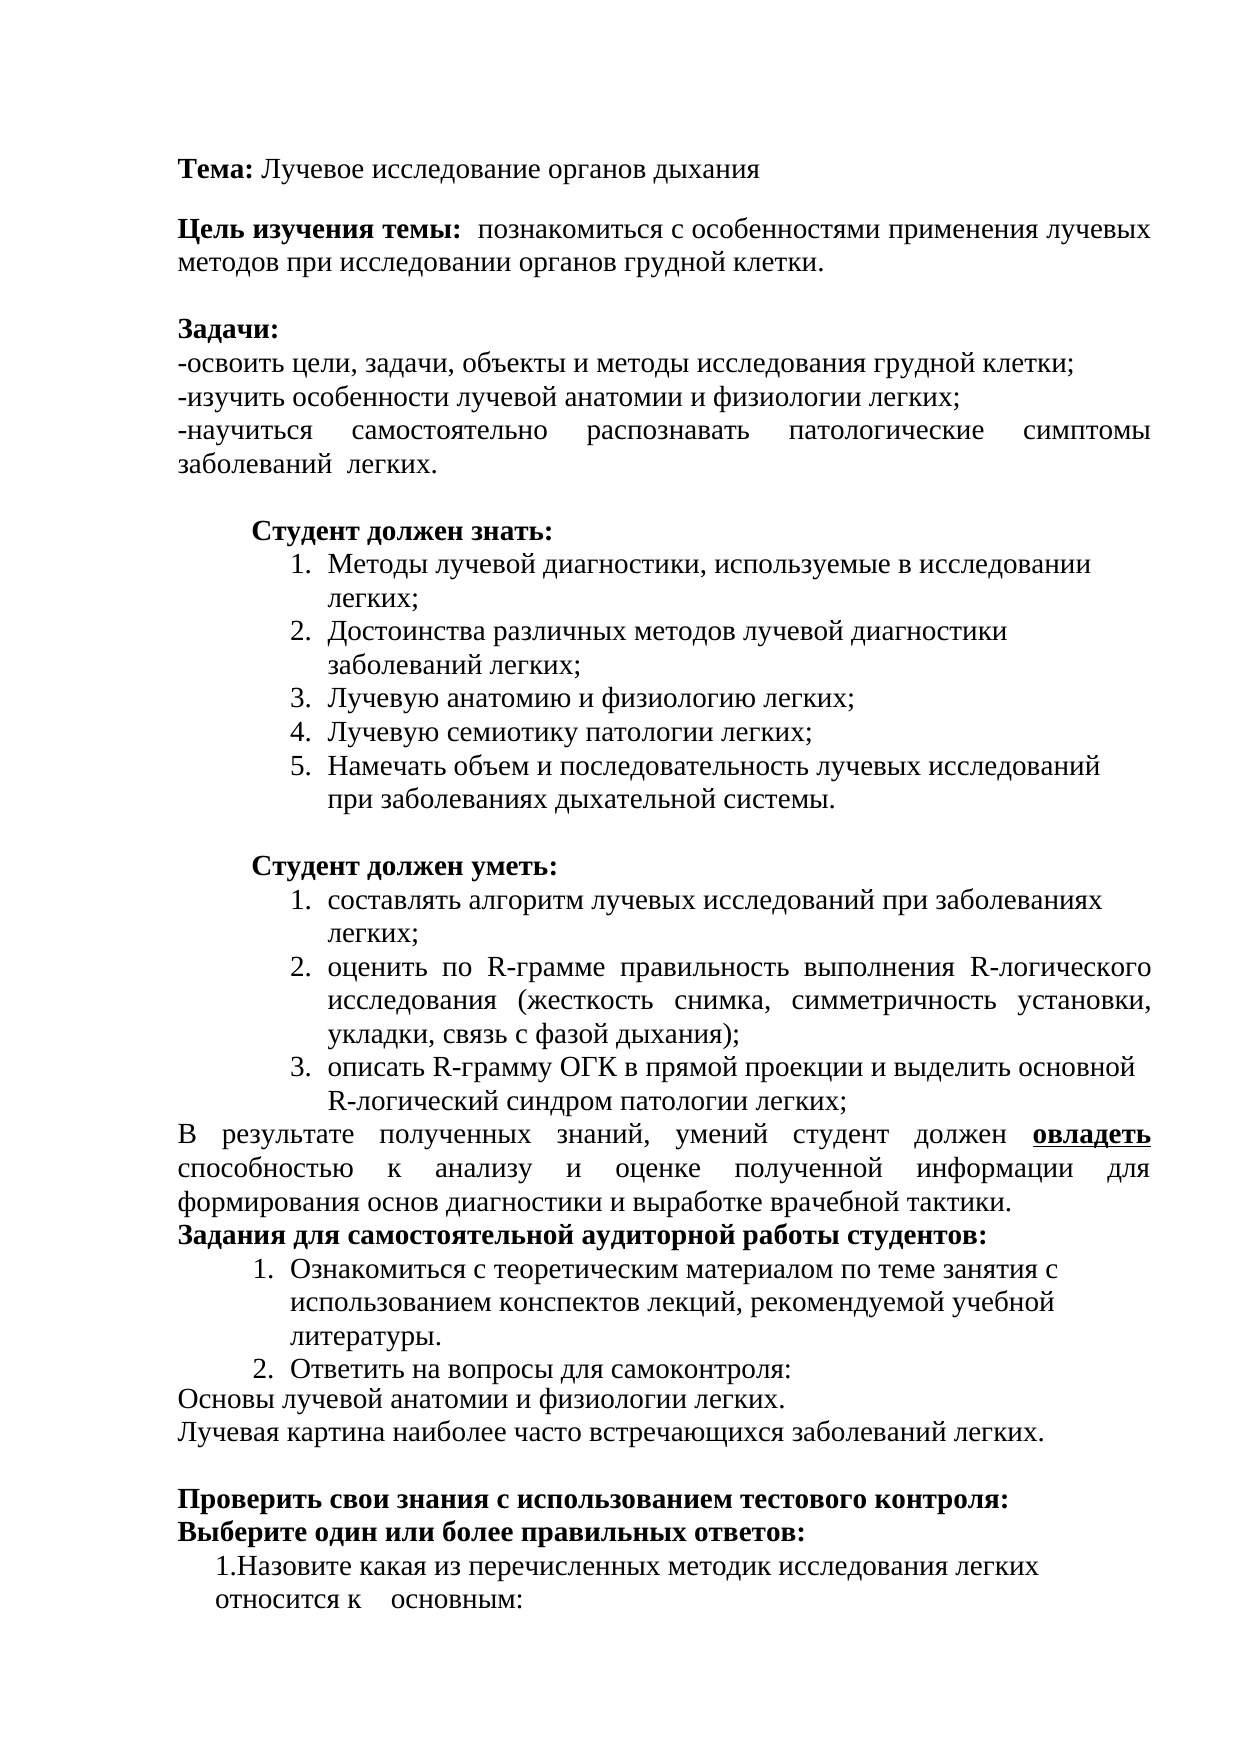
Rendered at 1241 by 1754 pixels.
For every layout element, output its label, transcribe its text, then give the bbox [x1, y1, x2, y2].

text Цель изучения темы: познакомиться с особенностями применения лучевых методов при исследовании органов грудной клетки. [177, 211, 1152, 278]
text Основы лучевой анатомии и физиологии легких. [177, 1385, 1152, 1414]
text -освоить цели, задачи, объекты и методы исследования грудной клетки; [177, 345, 1152, 379]
list Ознакомиться с теоретическим материалом по теме занятия с использованием конспектов лекций, рекомендуемой учебной литературы. [252, 1251, 1152, 1351]
text Студент должен уметь: [251, 848, 1152, 882]
text Проверить свои знания с использованием тестового контроля: [177, 1481, 1152, 1514]
text Задания для самостоятельной аудиторной работы студентов: [177, 1217, 1152, 1251]
text Лучевая картина наиболее часто встречающихся заболеваний легких. [177, 1414, 1152, 1447]
text Выберите один или более правильных ответов: [177, 1514, 1152, 1548]
text Тема: Лучевое исследование органов дыхания [177, 152, 1152, 185]
text -научиться самостоятельно распознавать патологические симптомы заболеваний легких. [177, 412, 1152, 479]
list Достоинства различных методов лучевой диагностики заболеваний легких; [290, 613, 1152, 681]
list Лучевую семиотику патологии легких; [290, 714, 1152, 748]
list оценить по R-грамме правильность выполнения R-логического исследования (жесткость снимка, симметричность установки, укладки, связь с фазой дыхания); [290, 949, 1152, 1049]
list Ответить на вопросы для самоконтроля: [252, 1351, 1152, 1385]
list Намечать объем и последовательность лучевых исследований при заболеваниях дыхательной системы. [290, 748, 1152, 815]
list Методы лучевой диагностики, используемые в исследовании легких; [290, 546, 1152, 613]
list Лучевую анатомию и физиологию легких; [290, 681, 1152, 714]
text Студент должен знать: [177, 513, 1152, 546]
text В результате полученных знаний, умений студент должен овладеть способностью к анализу и оценке полученной информации для формирования основ диагностики и выработке врачебной тактики. [177, 1117, 1151, 1217]
list описать R-грамму ОГК в прямой проекции и выделить основной R-логический синдром патологии легких; [290, 1049, 1152, 1117]
text Задачи: [177, 312, 1152, 345]
text -изучить особенности лучевой анатомии и физиологии легких; [177, 379, 1152, 412]
list составлять алгоритм лучевых исследований при заболеваниях легких; [290, 882, 1152, 949]
text 1.Назовите какая из перечисленных методик исследования легких относится к основным: [215, 1548, 1152, 1615]
